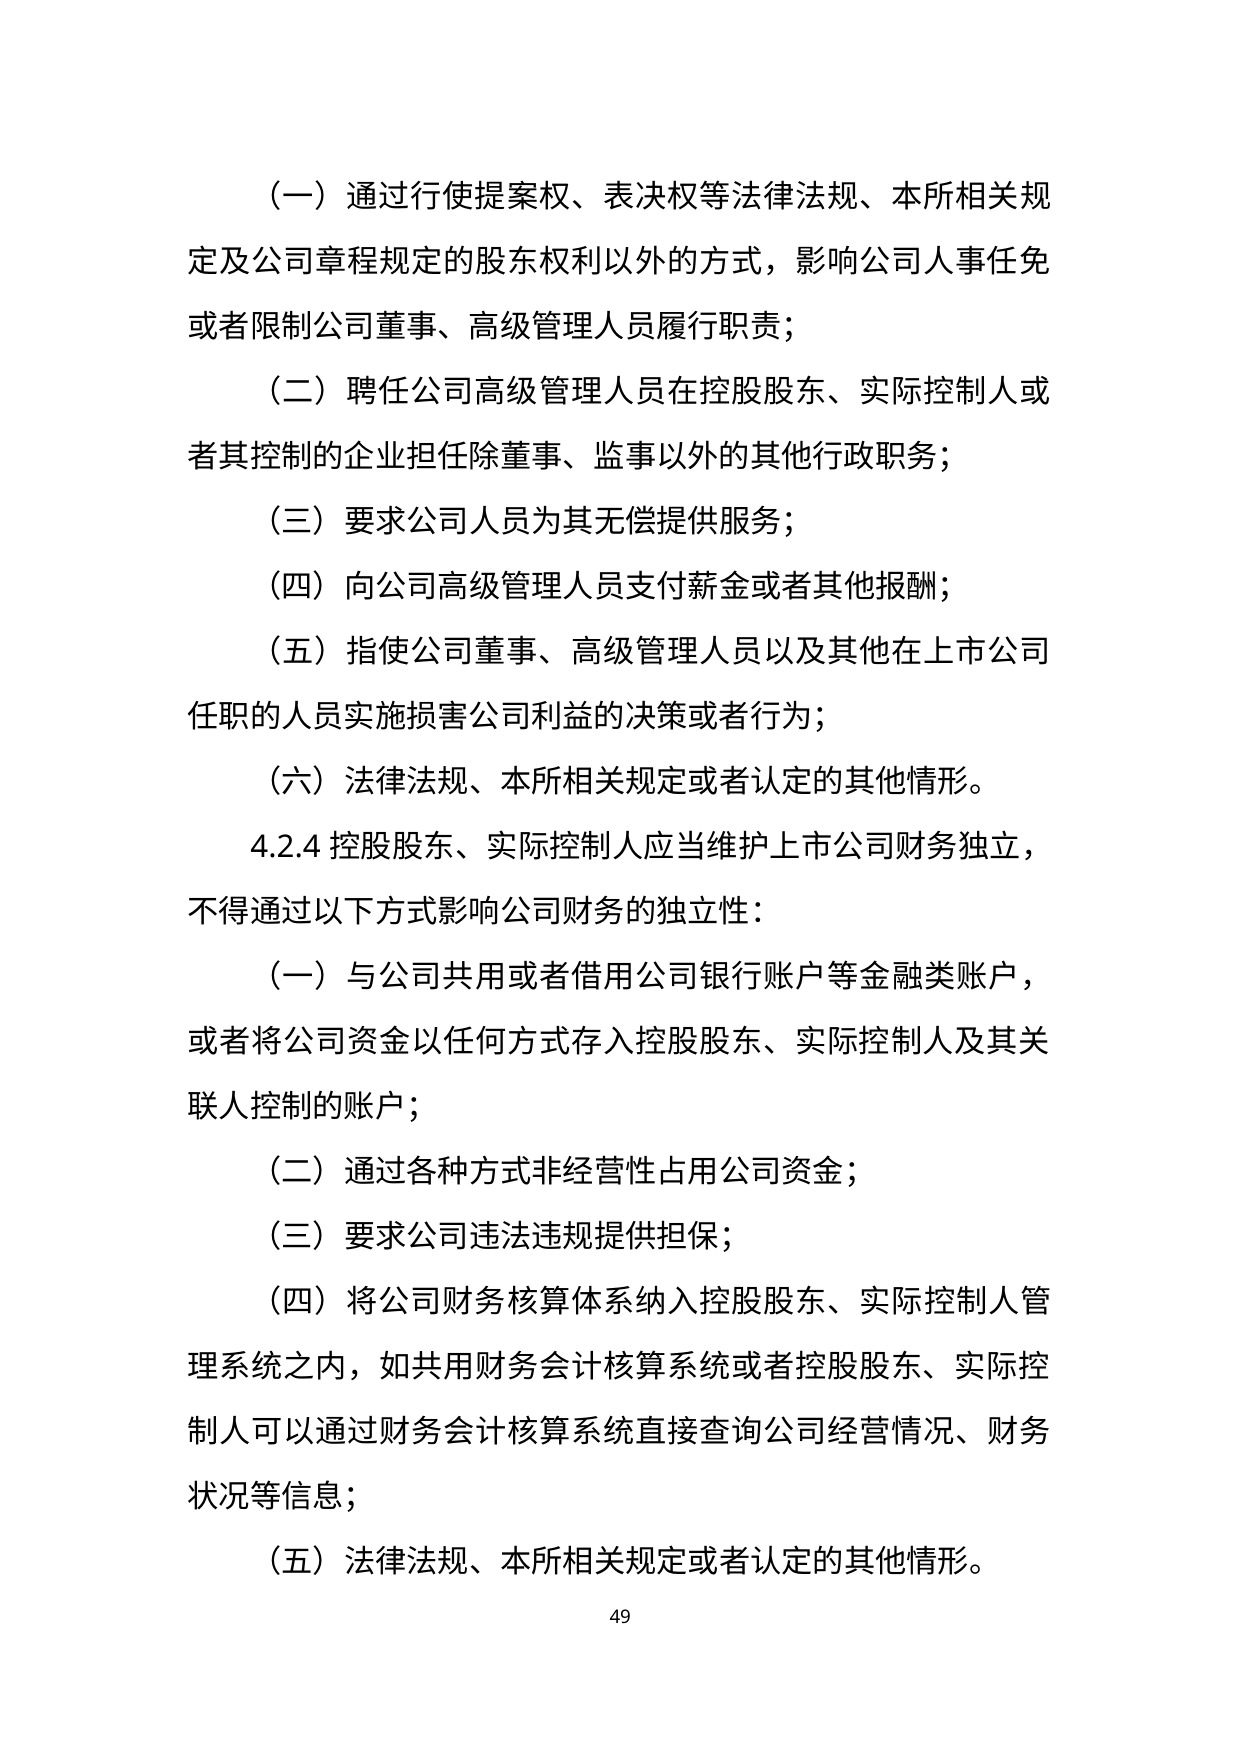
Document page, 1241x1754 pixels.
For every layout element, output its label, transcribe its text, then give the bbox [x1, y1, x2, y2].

text （三）要求公司人员为其无偿提供服务； [187, 487, 1053, 552]
text （一）通过行使提案权、表决权等法律法规、本所相关规定及公司章程规定的股东权利以外的方式，影响公司人事任免或者限制公司董事、高级管理人员履行职责； [187, 162, 1053, 357]
text （一）与公司共用或者借用公司银行账户等金融类账户，或者将公司资金以任何方式存入控股股东、实际控制人及其关联人控制的账户； [187, 942, 1053, 1137]
text （二）聘任公司高级管理人员在控股股东、实际控制人或者其控制的企业担任除董事、监事以外的其他行政职务； [187, 357, 1053, 487]
text （二）通过各种方式非经营性占用公司资金； [187, 1137, 1053, 1202]
text （五）法律法规、本所相关规定或者认定的其他情形。 [187, 1527, 1053, 1592]
text （四）将公司财务核算体系纳入控股股东、实际控制人管理系统之内，如共用财务会计核算系统或者控股股东、实际控制人可以通过财务会计核算系统直接查询公司经营情况、财务状况等信息； [187, 1267, 1053, 1527]
text （六）法律法规、本所相关规定或者认定的其他情形。 [187, 747, 1053, 812]
text 4.2.4 控股股东、实际控制人应当维护上市公司财务独立，不得通过以下方式影响公司财务的独立性： [187, 812, 1053, 942]
text （四）向公司高级管理人员支付薪金或者其他报酬； [187, 552, 1053, 617]
text （三）要求公司违法违规提供担保； [187, 1202, 1053, 1267]
text （五）指使公司董事、高级管理人员以及其他在上市公司任职的人员实施损害公司利益的决策或者行为； [187, 617, 1053, 747]
